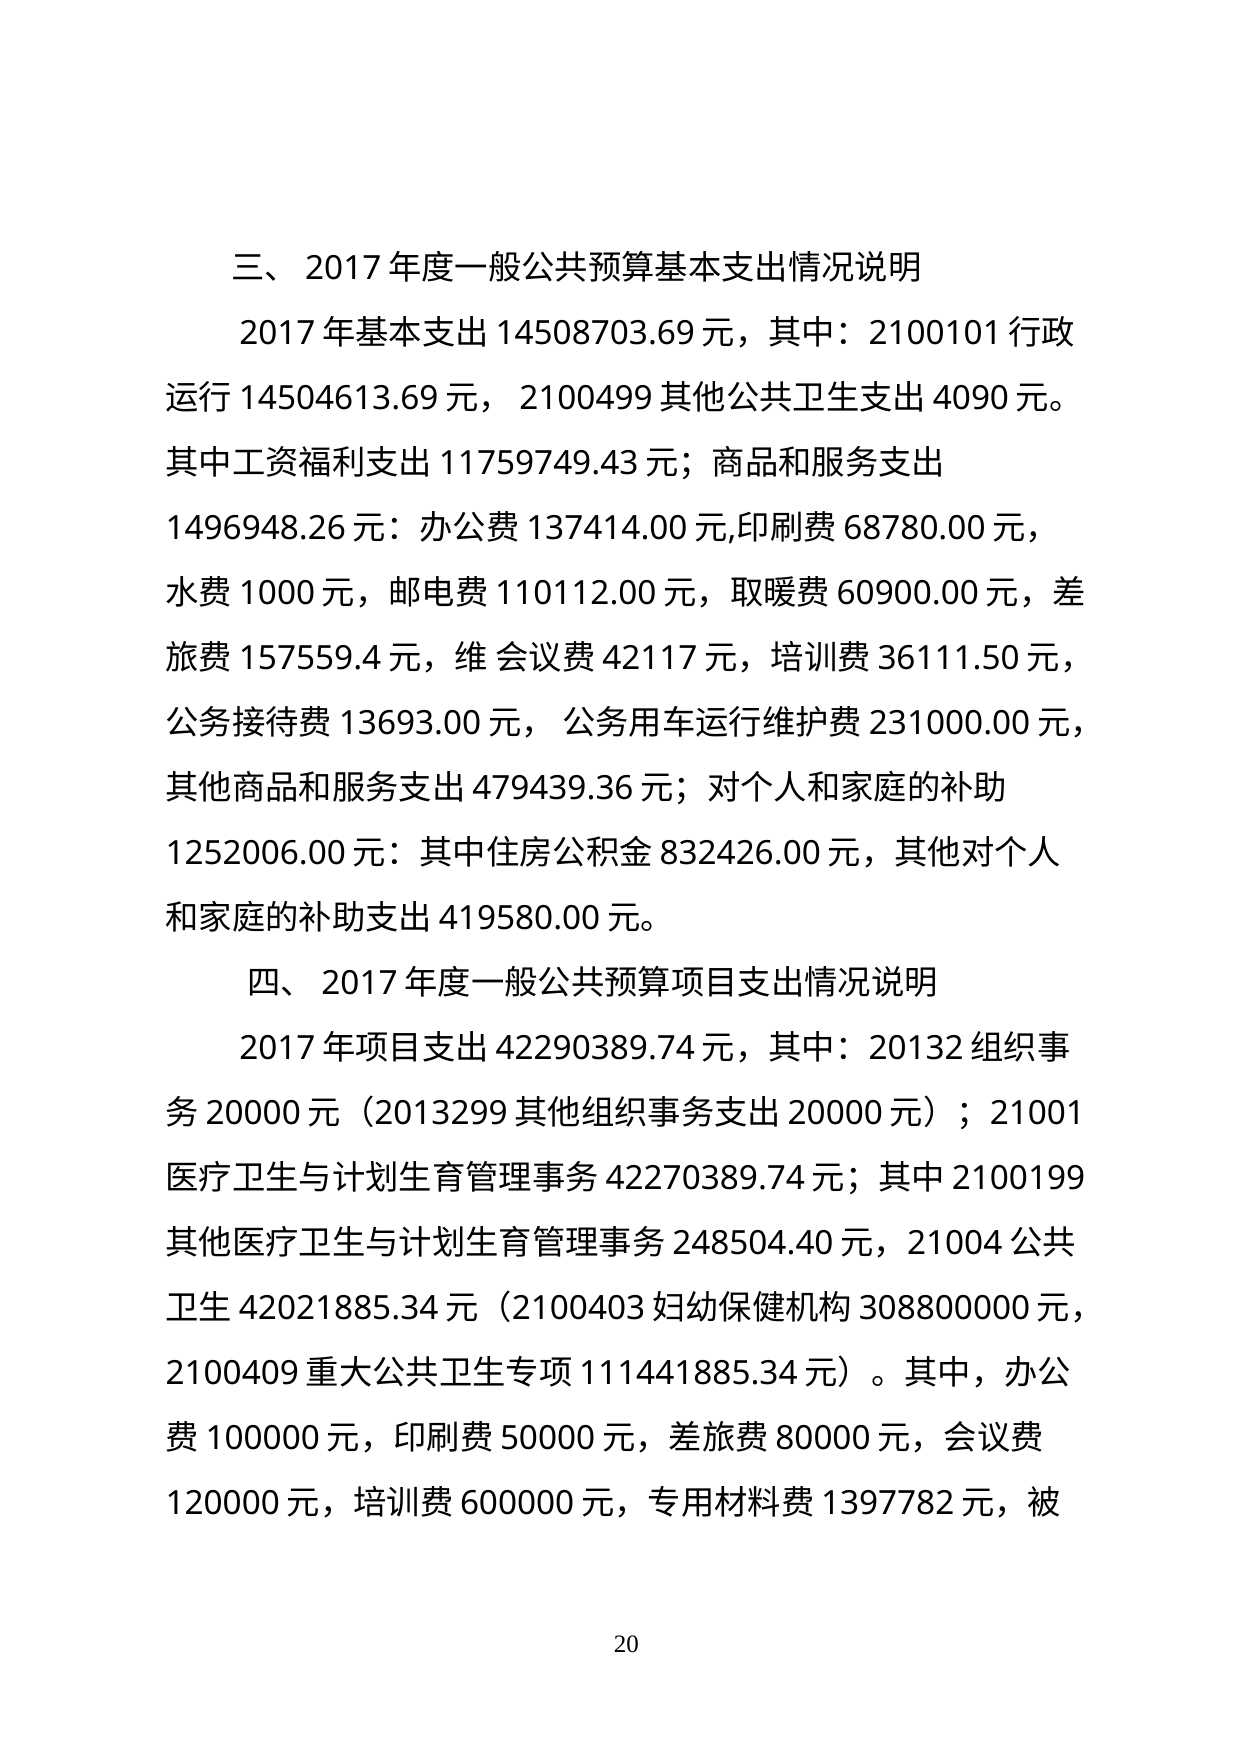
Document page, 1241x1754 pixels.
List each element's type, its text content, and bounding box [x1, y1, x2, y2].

text 2017年基本支出14508703.69元，其中：2100101行政运行14504613.69元， 2100499其他公共卫生支出4090元。其中工资福利支出11759749.43元；商品和服务支出1496948.26元：办公费137414.00元,印刷费68780.00元，水费1000元，邮电费110112.00元，取暖费60900.00元，差旅费157559.4元，维 会议费42117元，培训费36111.50元，公务接待费13693.00元， 公务用车运行维护费231000.00元，其他商品和服务支出479439.36元；对个人和家庭的补助1252006.00元：其中住房公积金832426.00元，其他对个人和家庭的补助支出419580.00元。 [165, 298, 1087, 948]
text 四、 2017年度一般公共预算项目支出情况说明 [165, 948, 1087, 1013]
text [165, 1013, 1087, 1533]
text 三、 2017年度一般公共预算基本支出情况说明 [165, 233, 1087, 298]
